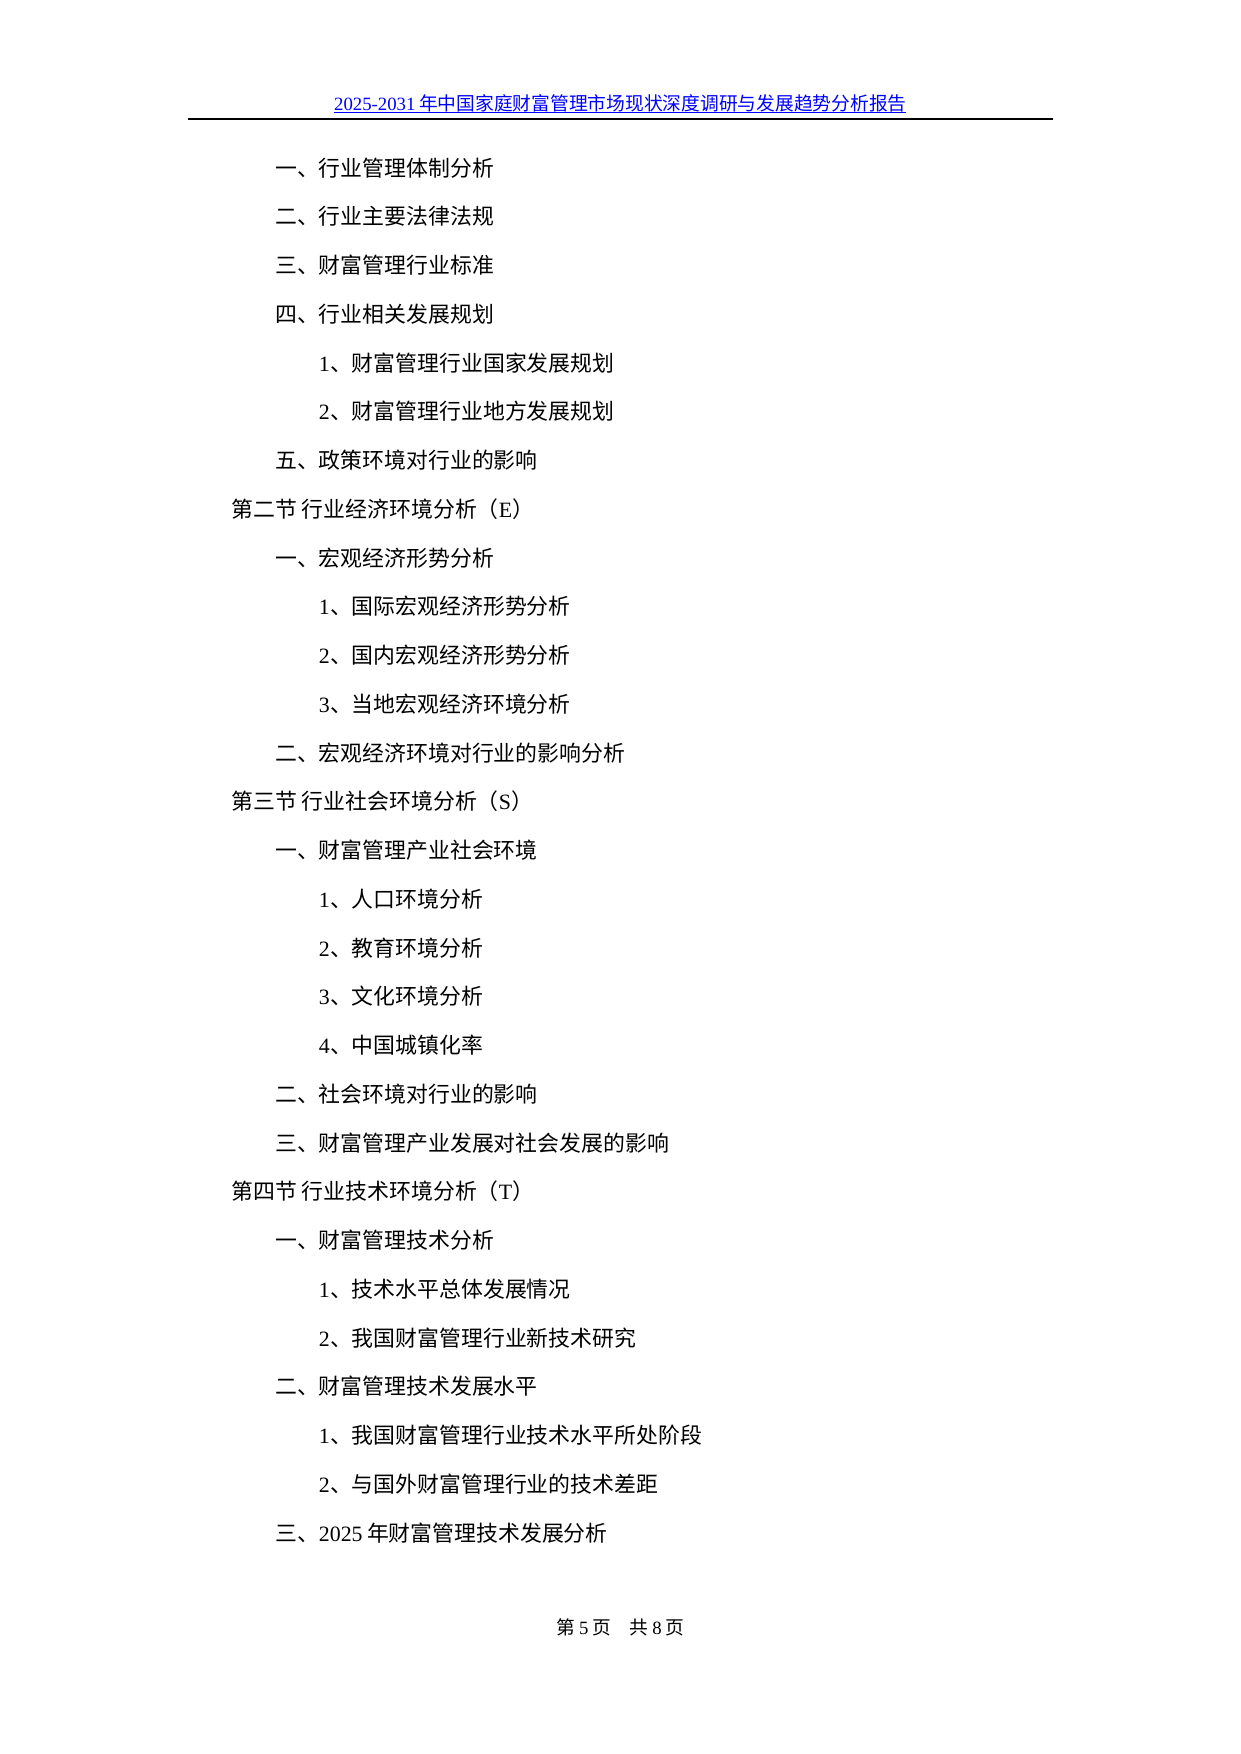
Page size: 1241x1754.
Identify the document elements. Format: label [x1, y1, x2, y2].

text [187, 150, 1053, 1548]
